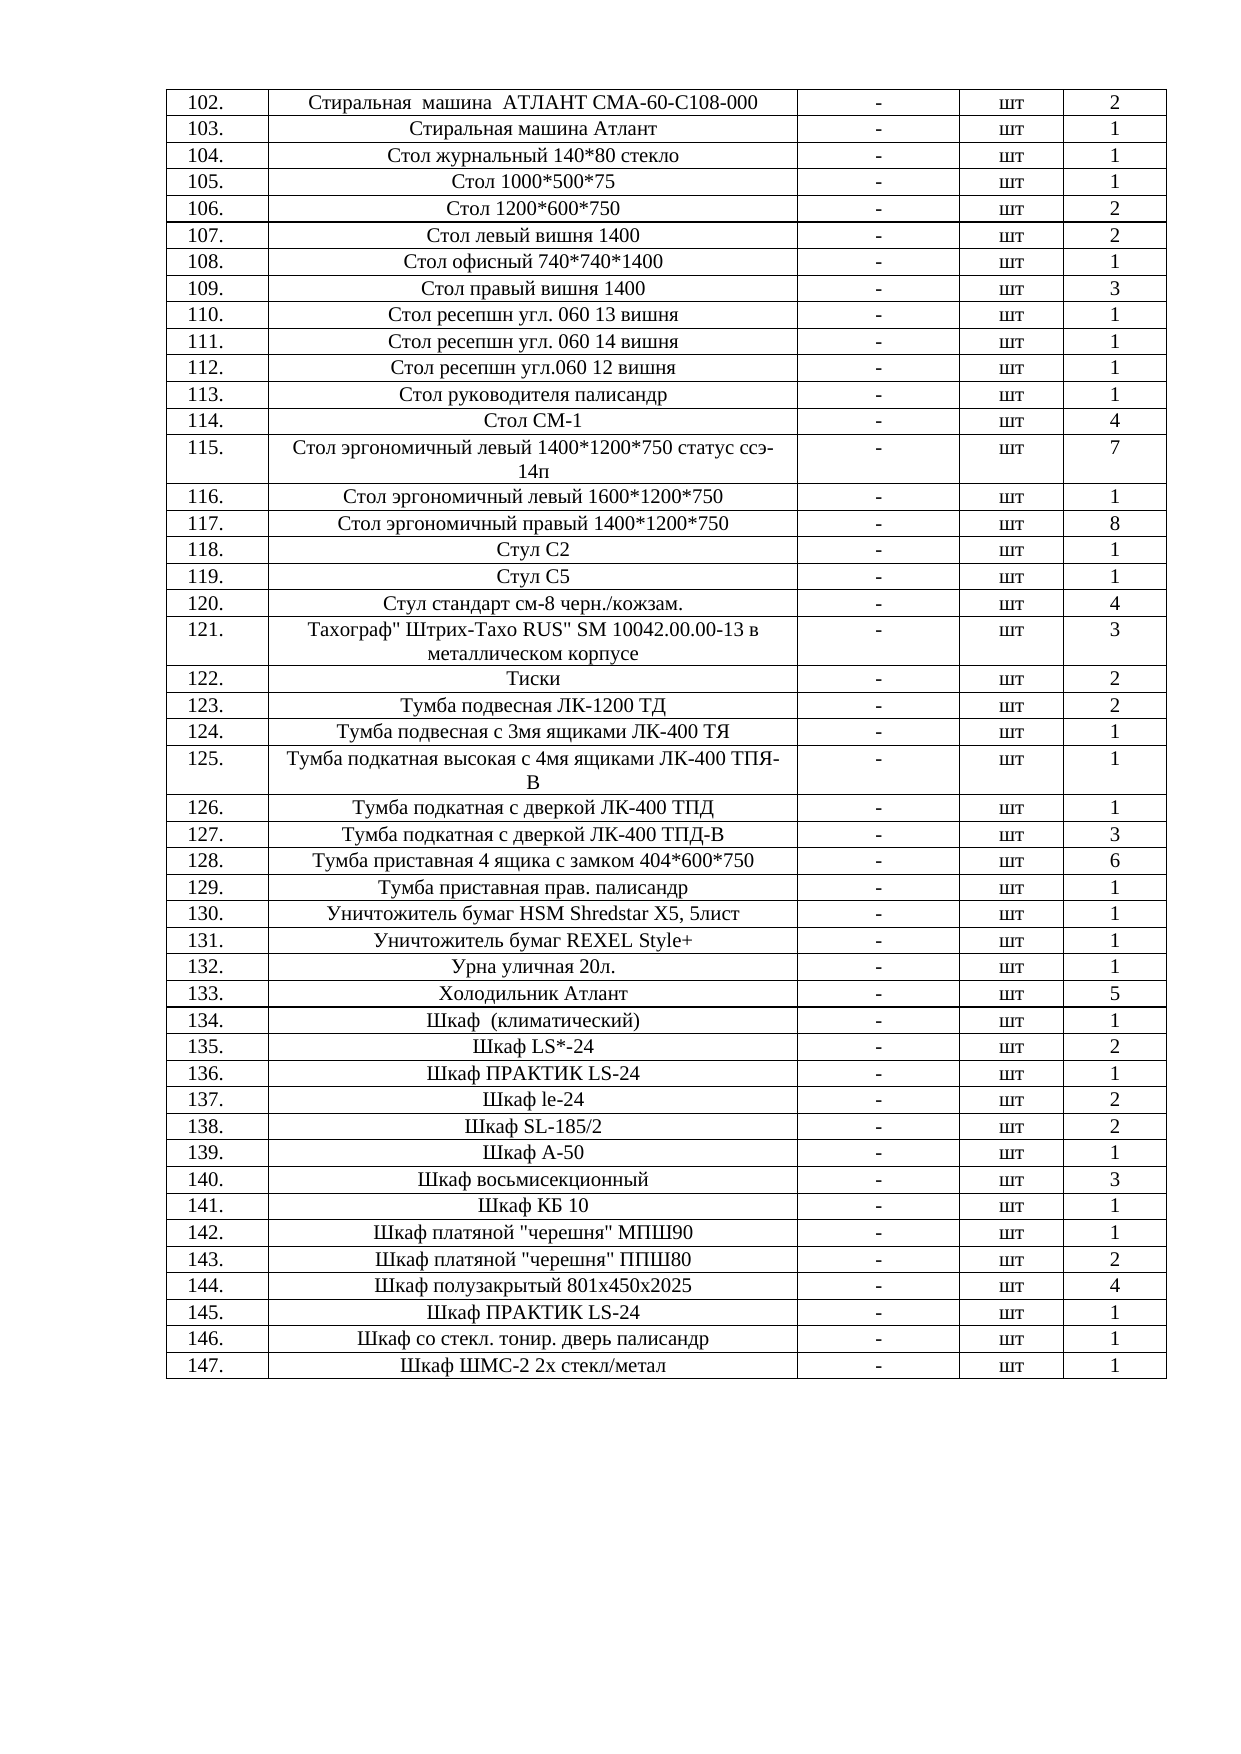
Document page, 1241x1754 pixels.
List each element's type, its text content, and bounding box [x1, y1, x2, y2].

table_cell Шкаф ПРАКТИК LS-24 [269, 1300, 797, 1325]
table_cell [167, 169, 268, 195]
table_cell 2 [1064, 693, 1166, 718]
table_cell - [798, 901, 959, 927]
table_cell 4 [1064, 409, 1166, 434]
table_cell Стол руководителя палисандр [269, 382, 797, 407]
table_cell [167, 1008, 268, 1033]
table_cell [167, 1034, 268, 1059]
table_cell [167, 719, 268, 745]
table_cell Шкаф le-24 [269, 1087, 797, 1113]
table_cell шт [960, 590, 1063, 616]
table_cell - [798, 981, 959, 1006]
table_cell - [798, 484, 959, 510]
table_cell 1 [1064, 954, 1166, 980]
table_cell Шкаф SL-185/2 [269, 1114, 797, 1139]
table_cell [167, 1061, 268, 1086]
table_cell Уничтожитель бумаг HSM Shredstar X5, 5лист [269, 901, 797, 927]
table_cell [167, 1087, 268, 1113]
table_cell - [798, 302, 959, 328]
table_cell [167, 537, 268, 563]
table_cell [167, 693, 268, 718]
table_cell [167, 746, 268, 794]
table_cell Холодильник Атлант [269, 981, 797, 1006]
table_cell - [798, 223, 959, 248]
table_cell 1 [1064, 1140, 1166, 1166]
table_cell 1 [1064, 116, 1166, 142]
table_cell Стол ресепшн угл. 060 13 вишня [269, 302, 797, 328]
table_cell Шкаф полузакрытый 801х450х2025 [269, 1273, 797, 1299]
table_cell 2 [1064, 196, 1166, 221]
table_cell - [798, 1273, 959, 1299]
table_cell шт [960, 617, 1063, 665]
table_cell Стол журнальный 140*80 стекло [269, 143, 797, 168]
table_cell [167, 1220, 268, 1246]
table_cell Тумба подкатная высокая с 4мя ящиками ЛК-400 ТПЯ-В [269, 746, 797, 794]
table_cell [167, 666, 268, 692]
table_cell 1 [1064, 1353, 1166, 1378]
table_cell Стиральная машина Атлант [269, 116, 797, 142]
table_cell [167, 617, 268, 665]
table_cell шт [960, 666, 1063, 692]
table_cell 7 [1064, 435, 1166, 483]
table_cell шт [960, 435, 1063, 483]
table_cell - [798, 928, 959, 953]
table_cell - [798, 143, 959, 168]
table_cell Тахограф" Штрих-Тахо RUS" SM 10042.00.00-13 в металлическом корпусе [269, 617, 797, 665]
table_cell Стол правый вишня 1400 [269, 276, 797, 301]
table_cell Тиски [269, 666, 797, 692]
table_cell Уничтожитель бумаг REXEL Style+ [269, 928, 797, 953]
table_cell шт [960, 901, 1063, 927]
table_cell шт [960, 355, 1063, 381]
table_cell 5 [1064, 981, 1166, 1006]
table_cell - [798, 719, 959, 745]
table_cell - [798, 409, 959, 434]
table_cell - [798, 196, 959, 221]
table_cell - [798, 249, 959, 274]
table_cell - [798, 795, 959, 821]
table_cell 2 [1064, 666, 1166, 692]
table_cell 1 [1064, 746, 1166, 794]
table_cell [167, 1140, 268, 1166]
table_cell шт [960, 981, 1063, 1006]
table_cell Стол эргономичный левый 1600*1200*750 [269, 484, 797, 510]
table_cell шт [960, 116, 1063, 142]
table_cell 3 [1064, 822, 1166, 847]
table_cell Стиральная машина АТЛАНТ СМА-60-С108-000 [269, 90, 797, 115]
table_cell Стол 1000*500*75 [269, 169, 797, 195]
table_cell шт [960, 1326, 1063, 1352]
table_cell шт [960, 1034, 1063, 1059]
table_cell шт [960, 1167, 1063, 1192]
table_cell - [798, 1061, 959, 1086]
table_cell 8 [1064, 511, 1166, 536]
table_cell шт [960, 954, 1063, 980]
table_cell 1 [1064, 1326, 1166, 1352]
table_cell - [798, 693, 959, 718]
table_cell - [798, 169, 959, 195]
table_cell - [798, 537, 959, 563]
table_cell 1 [1064, 302, 1166, 328]
table_cell [167, 954, 268, 980]
table_cell [167, 564, 268, 589]
table_cell [167, 1114, 268, 1139]
table_cell - [798, 90, 959, 115]
table_cell - [798, 746, 959, 794]
table_cell шт [960, 276, 1063, 301]
table_cell - [798, 1247, 959, 1272]
table_cell шт [960, 848, 1063, 874]
table_cell [167, 511, 268, 536]
table_cell [167, 1273, 268, 1299]
table_cell шт [960, 719, 1063, 745]
table_cell шт [960, 1114, 1063, 1139]
table_cell Стул С5 [269, 564, 797, 589]
table_cell - [798, 276, 959, 301]
table_cell шт [960, 564, 1063, 589]
table_cell шт [960, 249, 1063, 274]
table_cell - [798, 564, 959, 589]
table_cell - [798, 1140, 959, 1166]
table_cell [167, 435, 268, 483]
table_cell - [798, 848, 959, 874]
table_cell Стул С2 [269, 537, 797, 563]
table_cell шт [960, 1353, 1063, 1378]
table_cell Тумба подкатная с дверкой ЛК-400 ТПД [269, 795, 797, 821]
table_cell [167, 928, 268, 953]
table_cell 1 [1064, 329, 1166, 354]
table_cell [167, 409, 268, 434]
table_cell [167, 1353, 268, 1378]
table_cell 3 [1064, 617, 1166, 665]
table_cell Тумба подвесная ЛК-1200 ТД [269, 693, 797, 718]
table_cell Тумба приставная прав. палисандр [269, 875, 797, 900]
table_cell Стол эргономичный левый 1400*1200*750 статус ссэ-14п [269, 435, 797, 483]
table_cell [167, 484, 268, 510]
table_cell 2 [1064, 90, 1166, 115]
table_cell 2 [1064, 223, 1166, 248]
table_cell шт [960, 1247, 1063, 1272]
table_cell 1 [1064, 928, 1166, 953]
table_cell шт [960, 143, 1063, 168]
table_cell - [798, 1326, 959, 1352]
table_cell [167, 1326, 268, 1352]
table_cell - [798, 822, 959, 847]
table_cell Тумба подкатная с дверкой ЛК-400 ТПД-В [269, 822, 797, 847]
table_cell Шкаф со стекл. тонир. дверь палисандр [269, 1326, 797, 1352]
table_cell Шкаф восьмисекционный [269, 1167, 797, 1192]
table_cell 1 [1064, 382, 1166, 407]
table_cell шт [960, 196, 1063, 221]
table_cell [167, 795, 268, 821]
table_cell [167, 329, 268, 354]
table_cell 1 [1064, 1194, 1166, 1219]
table_cell [167, 901, 268, 927]
table_cell шт [960, 537, 1063, 563]
table_cell шт [960, 484, 1063, 510]
table_cell [167, 822, 268, 847]
table_cell Стул стандарт см-8 черн./кожзам. [269, 590, 797, 616]
table_cell - [798, 1353, 959, 1378]
table_cell шт [960, 1140, 1063, 1166]
table_cell шт [960, 382, 1063, 407]
table_cell 2 [1064, 1087, 1166, 1113]
table_cell шт [960, 1061, 1063, 1086]
table_cell 2 [1064, 1114, 1166, 1139]
table_cell [167, 302, 268, 328]
table_cell Стол ресепшн угл.060 12 вишня [269, 355, 797, 381]
table_cell Стол ресепшн угл. 060 14 вишня [269, 329, 797, 354]
table_cell [167, 143, 268, 168]
table_cell - [798, 511, 959, 536]
table_cell - [798, 355, 959, 381]
table_cell - [798, 1220, 959, 1246]
table_cell - [798, 590, 959, 616]
table_cell 4 [1064, 1273, 1166, 1299]
table_cell Шкаф А-50 [269, 1140, 797, 1166]
table_cell - [798, 329, 959, 354]
table_cell шт [960, 90, 1063, 115]
table_cell шт [960, 875, 1063, 900]
table_cell 1 [1064, 875, 1166, 900]
table_cell 1 [1064, 169, 1166, 195]
table_cell - [798, 1167, 959, 1192]
table_cell 1 [1064, 1061, 1166, 1086]
table_cell - [798, 1008, 959, 1033]
table_cell 3 [1064, 276, 1166, 301]
table_cell шт [960, 693, 1063, 718]
table_cell шт [960, 511, 1063, 536]
table_cell 1 [1064, 537, 1166, 563]
table_cell - [798, 382, 959, 407]
table_cell 1 [1064, 719, 1166, 745]
table_cell 1 [1064, 1300, 1166, 1325]
table_cell - [798, 875, 959, 900]
table_cell [167, 875, 268, 900]
table_cell шт [960, 1300, 1063, 1325]
table_cell [167, 382, 268, 407]
table_cell шт [960, 329, 1063, 354]
table_cell Стол СМ-1 [269, 409, 797, 434]
table_cell шт [960, 746, 1063, 794]
table_cell [167, 1167, 268, 1192]
table_cell шт [960, 822, 1063, 847]
table_cell Тумба подвесная с 3мя ящиками ЛК-400 ТЯ [269, 719, 797, 745]
table_cell шт [960, 1273, 1063, 1299]
table_cell - [798, 617, 959, 665]
table_cell - [798, 1194, 959, 1219]
table_cell [167, 981, 268, 1006]
table_cell - [798, 954, 959, 980]
table_cell Шкаф ШМС-2 2х стекл/метал [269, 1353, 797, 1378]
table_cell [167, 196, 268, 221]
table_cell Шкаф КБ 10 [269, 1194, 797, 1219]
table_cell [167, 1300, 268, 1325]
table_cell - [798, 666, 959, 692]
table_cell Шкаф платяной "черешня" МПШ90 [269, 1220, 797, 1246]
table_cell [167, 848, 268, 874]
table_cell [167, 590, 268, 616]
table_cell шт [960, 302, 1063, 328]
table_cell 2 [1064, 1034, 1166, 1059]
table_cell - [798, 435, 959, 483]
table_cell 1 [1064, 355, 1166, 381]
table_cell [167, 1194, 268, 1219]
table_cell [167, 1247, 268, 1272]
table_cell шт [960, 409, 1063, 434]
table_cell шт [960, 169, 1063, 195]
table_cell Стол эргономичный правый 1400*1200*750 [269, 511, 797, 536]
table_cell шт [960, 223, 1063, 248]
table_cell [167, 90, 268, 115]
table_cell 1 [1064, 901, 1166, 927]
table_cell - [798, 1300, 959, 1325]
table_cell шт [960, 1087, 1063, 1113]
table_cell Стол 1200*600*750 [269, 196, 797, 221]
table_cell 4 [1064, 590, 1166, 616]
table_cell [167, 116, 268, 142]
table_cell шт [960, 795, 1063, 821]
table_cell Шкаф ПРАКТИК LS-24 [269, 1061, 797, 1086]
table_cell [167, 276, 268, 301]
table_cell - [798, 1034, 959, 1059]
table_cell 1 [1064, 795, 1166, 821]
table_cell 1 [1064, 1008, 1166, 1033]
table_cell 1 [1064, 1220, 1166, 1246]
table_cell Стол левый вишня 1400 [269, 223, 797, 248]
table_cell - [798, 1114, 959, 1139]
table_cell 1 [1064, 564, 1166, 589]
table_cell шт [960, 1008, 1063, 1033]
table_cell шт [960, 928, 1063, 953]
table_cell Стол офисный 740*740*1400 [269, 249, 797, 274]
table_cell 1 [1064, 143, 1166, 168]
table_cell 1 [1064, 249, 1166, 274]
table_cell 2 [1064, 1247, 1166, 1272]
table_cell [167, 355, 268, 381]
table_cell шт [960, 1194, 1063, 1219]
table_cell Шкаф (климатический) [269, 1008, 797, 1033]
table_cell [167, 223, 268, 248]
table_cell Шкаф платяной "черешня" ППШ80 [269, 1247, 797, 1272]
table_cell шт [960, 1220, 1063, 1246]
table_cell - [798, 116, 959, 142]
table_cell 1 [1064, 484, 1166, 510]
table_cell Тумба приставная 4 ящика с замком 404*600*750 [269, 848, 797, 874]
table_cell Шкаф LS*-24 [269, 1034, 797, 1059]
table_cell - [798, 1087, 959, 1113]
table_cell 3 [1064, 1167, 1166, 1192]
table_cell [167, 249, 268, 274]
table_cell 6 [1064, 848, 1166, 874]
table_cell Урна уличная 20л. [269, 954, 797, 980]
